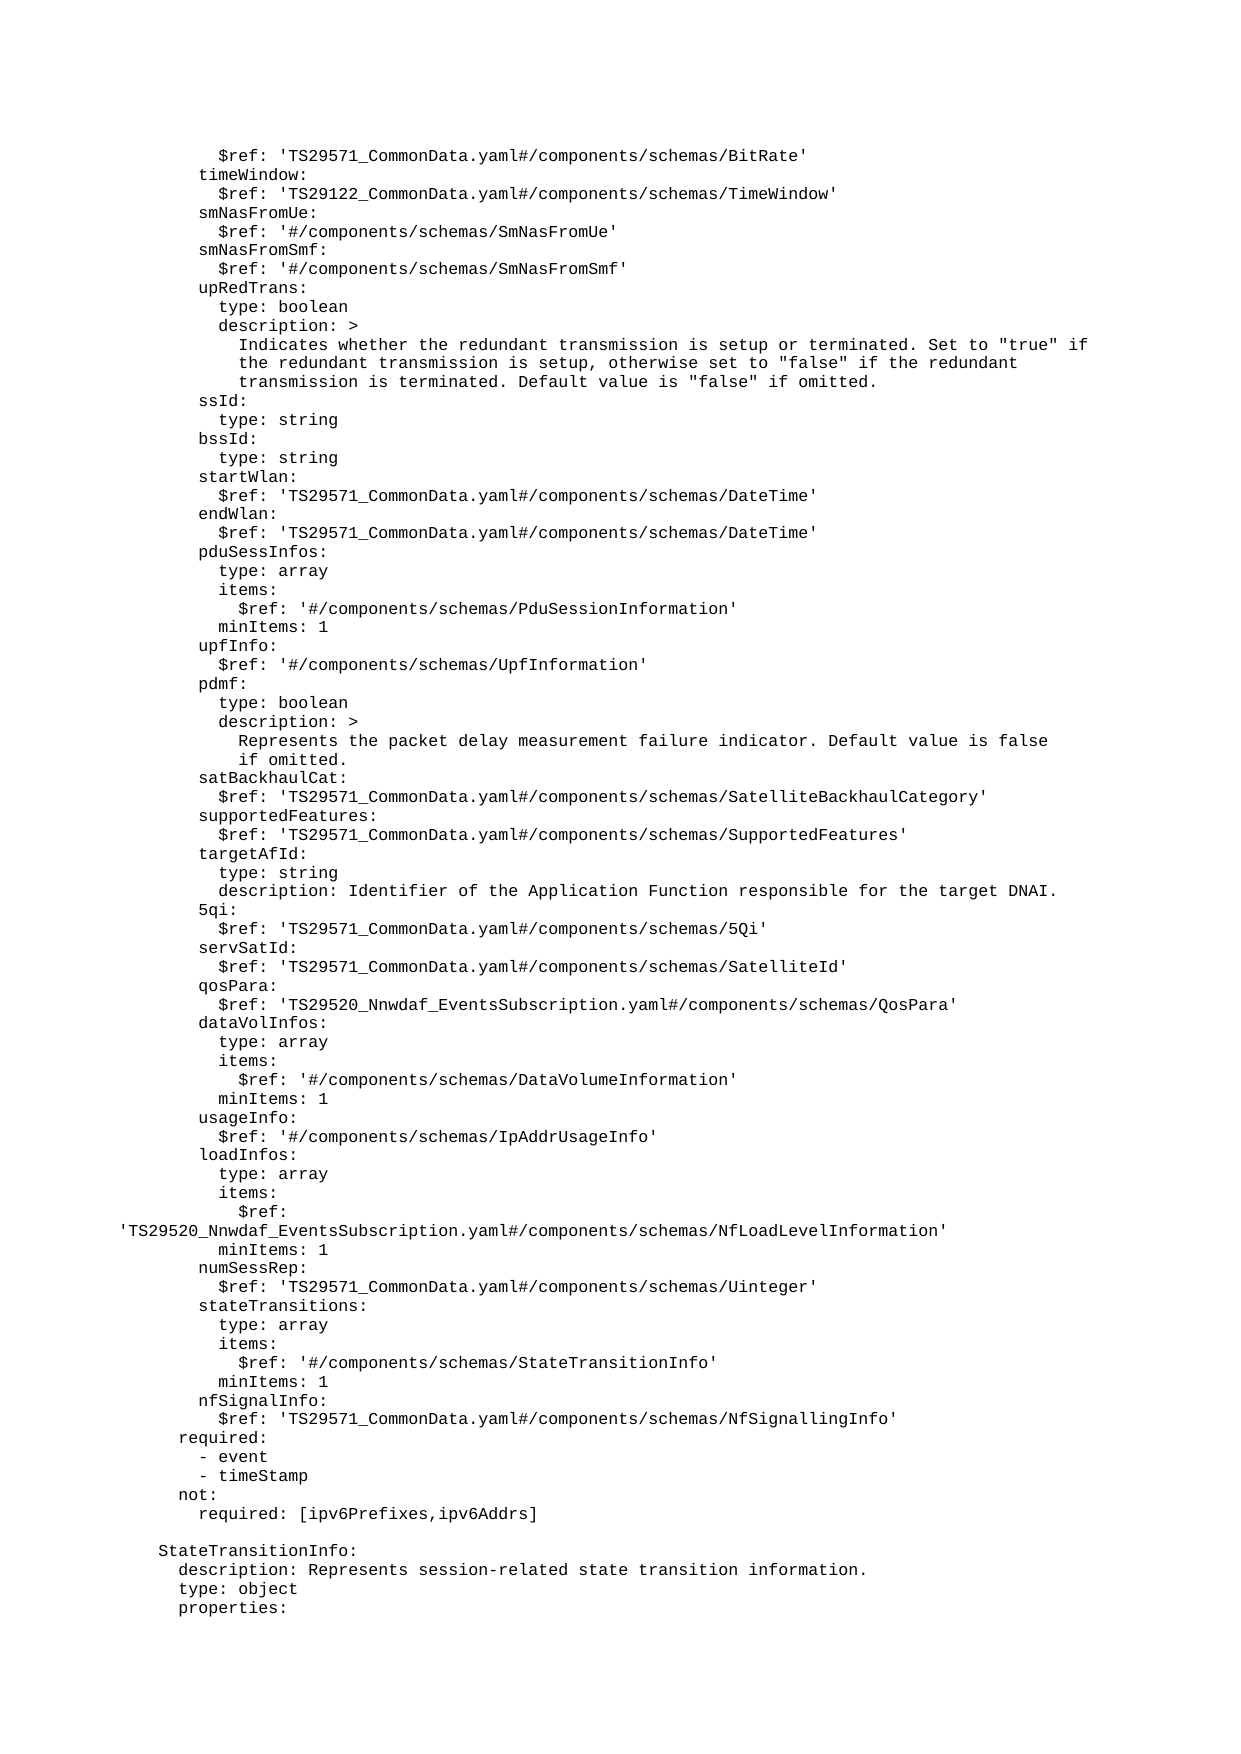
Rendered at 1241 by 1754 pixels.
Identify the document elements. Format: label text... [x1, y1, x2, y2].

text type: string [118, 412, 1122, 431]
text numSessRep: [118, 1260, 1122, 1279]
text upRedTrans: [118, 280, 1122, 298]
text $ref: '#/components/schemas/SmNasFromSmf' [118, 261, 1122, 280]
text StateTransitionInfo: [118, 1543, 1122, 1562]
text targetAfId: [118, 845, 1122, 864]
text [118, 148, 1122, 167]
text $ref: 'TS29520_Nnwdaf_EventsSubscription.yaml#/components/schemas/NfLoadLevelInformation' [118, 1203, 1122, 1241]
text the redundant transmission is setup, otherwise set to "false" if the redundant [118, 355, 1122, 374]
text if omitted. [118, 751, 1122, 770]
text nfSignalInfo: [118, 1392, 1122, 1411]
text items: [118, 1185, 1122, 1203]
text $ref: 'TS29571_CommonData.yaml#/components/schemas/SatelliteId' [118, 958, 1122, 977]
text - event [118, 1449, 1122, 1467]
text ssId: [118, 393, 1122, 412]
text timeWindow: [118, 167, 1122, 185]
text required: [ipv6Prefixes,ipv6Addrs] [118, 1505, 1122, 1524]
text properties: [118, 1599, 1122, 1618]
text minItems: 1 [118, 1373, 1122, 1392]
text minItems: 1 [118, 1090, 1122, 1109]
text required: [118, 1430, 1122, 1449]
text servSatId: [118, 939, 1122, 958]
text $ref: 'TS29571_CommonData.yaml#/components/schemas/Uinteger' [118, 1279, 1122, 1298]
text $ref: 'TS29571_CommonData.yaml#/components/schemas/DateTime' [118, 525, 1122, 544]
text type: object [118, 1581, 1122, 1599]
text description: Represents session-related state transition information. [118, 1562, 1122, 1581]
text $ref: 'TS29571_CommonData.yaml#/components/schemas/5Qi' [118, 921, 1122, 939]
text $ref: 'TS29122_CommonData.yaml#/components/schemas/TimeWindow' [118, 185, 1122, 204]
text $ref: '#/components/schemas/UpfInformation' [118, 657, 1122, 676]
text type: array [118, 1166, 1122, 1185]
text upfInfo: [118, 638, 1122, 657]
text type: string [118, 449, 1122, 468]
text satBackhaulCat: [118, 770, 1122, 789]
text qosPara: [118, 977, 1122, 996]
text usageInfo: [118, 1109, 1122, 1128]
text $ref: 'TS29571_CommonData.yaml#/components/schemas/DateTime' [118, 487, 1122, 506]
text $ref: 'TS29571_CommonData.yaml#/components/schemas/NfSignallingInfo' [118, 1411, 1122, 1430]
text startWlan: [118, 468, 1122, 487]
text dataVolInfos: [118, 1015, 1122, 1034]
text loadInfos: [118, 1147, 1122, 1166]
text $ref: '#/components/schemas/StateTransitionInfo' [118, 1354, 1122, 1373]
text smNasFromUe: [118, 204, 1122, 223]
text Represents the packet delay measurement failure indicator. Default value is false [118, 732, 1122, 751]
text $ref: '#/components/schemas/DataVolumeInformation' [118, 1072, 1122, 1090]
text type: array [118, 1034, 1122, 1053]
text $ref: '#/components/schemas/SmNasFromUe' [118, 223, 1122, 242]
text 5qi: [118, 902, 1122, 921]
text smNasFromSmf: [118, 242, 1122, 261]
text transmission is terminated. Default value is "false" if omitted. [118, 374, 1122, 393]
text bssId: [118, 431, 1122, 449]
text $ref: 'TS29571_CommonData.yaml#/components/schemas/SupportedFeatures' [118, 826, 1122, 845]
text supportedFeatures: [118, 808, 1122, 826]
text description: Identifier of the Application Function responsible for the target DNAI. [118, 883, 1122, 902]
text type: boolean [118, 694, 1122, 713]
text endWlan: [118, 506, 1122, 525]
text description: > [118, 317, 1122, 336]
text minItems: 1 [118, 619, 1122, 638]
text pdmf: [118, 676, 1122, 694]
text $ref: '#/components/schemas/PduSessionInformation' [118, 600, 1122, 619]
text not: [118, 1486, 1122, 1505]
text minItems: 1 [118, 1241, 1122, 1260]
text stateTransitions: [118, 1298, 1122, 1317]
text type: array [118, 1317, 1122, 1336]
text type: string [118, 864, 1122, 883]
text description: > [118, 713, 1122, 732]
text type: boolean [118, 298, 1122, 317]
text $ref: 'TS29520_Nnwdaf_EventsSubscription.yaml#/components/schemas/QosPara' [118, 996, 1122, 1015]
text items: [118, 1053, 1122, 1072]
text items: [118, 581, 1122, 600]
text $ref: 'TS29571_CommonData.yaml#/components/schemas/SatelliteBackhaulCategory' [118, 789, 1122, 808]
text items: [118, 1336, 1122, 1354]
text type: array [118, 562, 1122, 581]
text $ref: '#/components/schemas/IpAddrUsageInfo' [118, 1128, 1122, 1147]
text Indicates whether the redundant transmission is setup or terminated. Set to "true" if [118, 336, 1122, 355]
text - timeStamp [118, 1467, 1122, 1486]
text pduSessInfos: [118, 544, 1122, 562]
